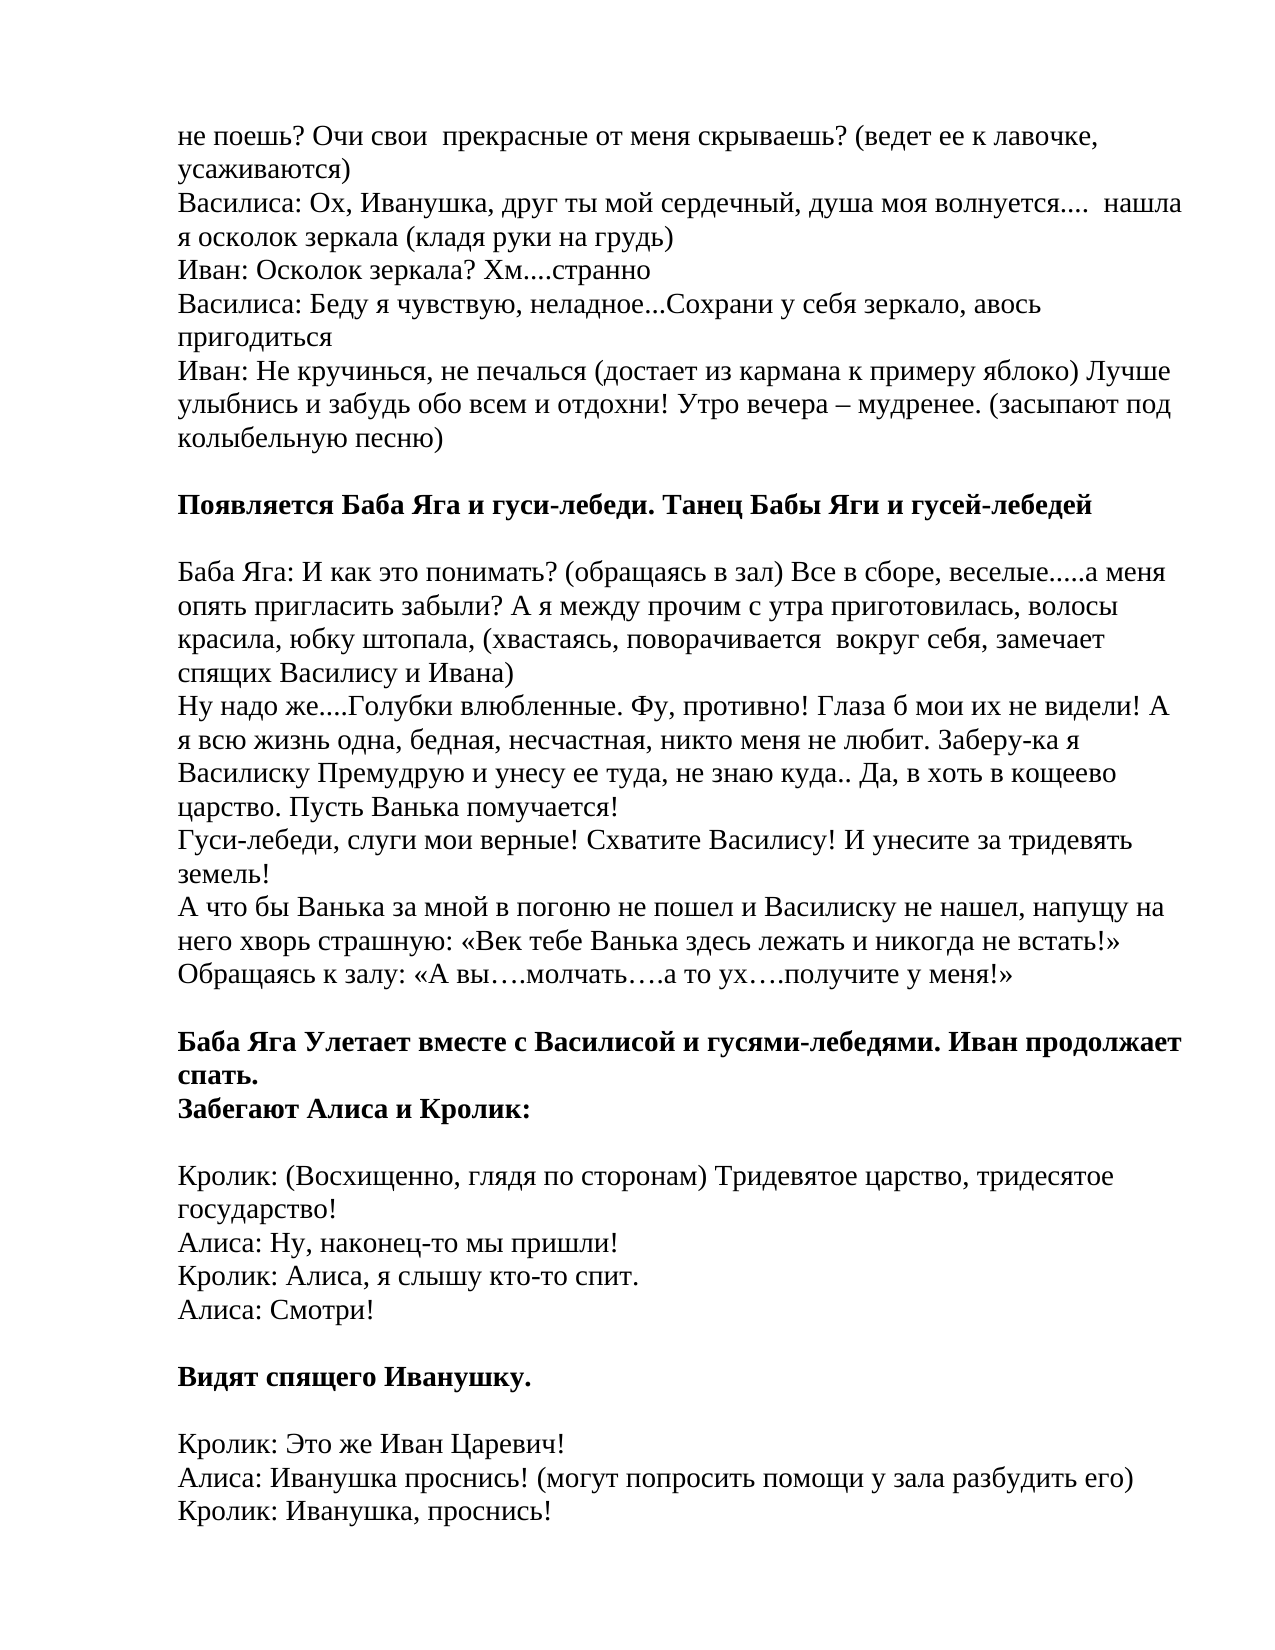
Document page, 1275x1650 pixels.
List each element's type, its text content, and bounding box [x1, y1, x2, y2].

text Ну надо же....Голубки влюбленные. Фу, противно! Глаза б мои их не видели! А я всю жизнь одна, бедная, несчастная, никто меня не любит. Заберу-ка я Василиску Премудрую и унесу ее туда, не знаю куда.. Да, в хоть в кощеево царство. Пусть Ванька помучается! [177, 688, 1186, 822]
text Появляется Баба Яга и гуси-лебеди. Танец Бабы Яги и гусей-лебедей [177, 487, 1186, 521]
text Баба Яга: И как это понимать? (обращаясь в зал) Все в сборе, веселые.....а меня опять пригласить забыли? А я между прочим с утра приготовилась, волосы красила, юбку штопала, (хвастаясь, поворачивается вокруг себя, замечает спящих Василису и Ивана) [177, 554, 1186, 688]
text Иван: Осколок зеркала? Хм....странно [177, 252, 1186, 286]
text Алиса: Иванушка проснись! (могут попросить помощи у зала разбудить его) [177, 1460, 1186, 1493]
text Кролик: Иванушка, проснись! [177, 1493, 1186, 1527]
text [177, 118, 1186, 185]
text Кролик: Алиса, я слышу кто-то спит. [177, 1258, 1186, 1292]
text Гуси-лебеди, слуги мои верные! Схватите Василису! И унесите за тридевять земель! [177, 822, 1186, 889]
text Обращаясь к залу: «А вы….молчать….а то ух….получите у меня!» [177, 957, 1186, 990]
text Василиса: Беду я чувствую, неладное...Сохрани у себя зеркало, авось пригодиться [177, 286, 1186, 353]
text Баба Яга Улетает вместе с Василисой и гусями-лебедями. Иван продолжает спать. [177, 1024, 1186, 1091]
text Кролик: (Восхищенно, глядя по сторонам) Тридевятое царство, тридесятое государство! [177, 1158, 1186, 1225]
text Кролик: Это же Иван Царевич! [177, 1426, 1186, 1460]
text Василиса: Ох, Иванушка, друг ты мой сердечный, душа моя волнуется.... нашла я осколок зеркала (кладя руки на грудь) [177, 185, 1186, 252]
text А что бы Ванька за мной в погоню не пошел и Василиску не нашел, напущу на него хворь страшную: «Век тебе Ванька здесь лежать и никогда не встать!» [177, 889, 1186, 957]
text Алиса: Ну, наконец-то мы пришли! [177, 1225, 1186, 1258]
text Видят спящего Иванушку. [177, 1359, 1186, 1393]
text Алиса: Смотри! [177, 1292, 1186, 1326]
text Забегают Алиса и Кролик: [177, 1091, 1186, 1124]
text Иван: Не кручинься, не печалься (достает из кармана к примеру яблоко) Лучше улыбнись и забудь обо всем и отдохни! Утро вечера – мудренее. (засыпают под колыбельную песню) [177, 353, 1186, 453]
